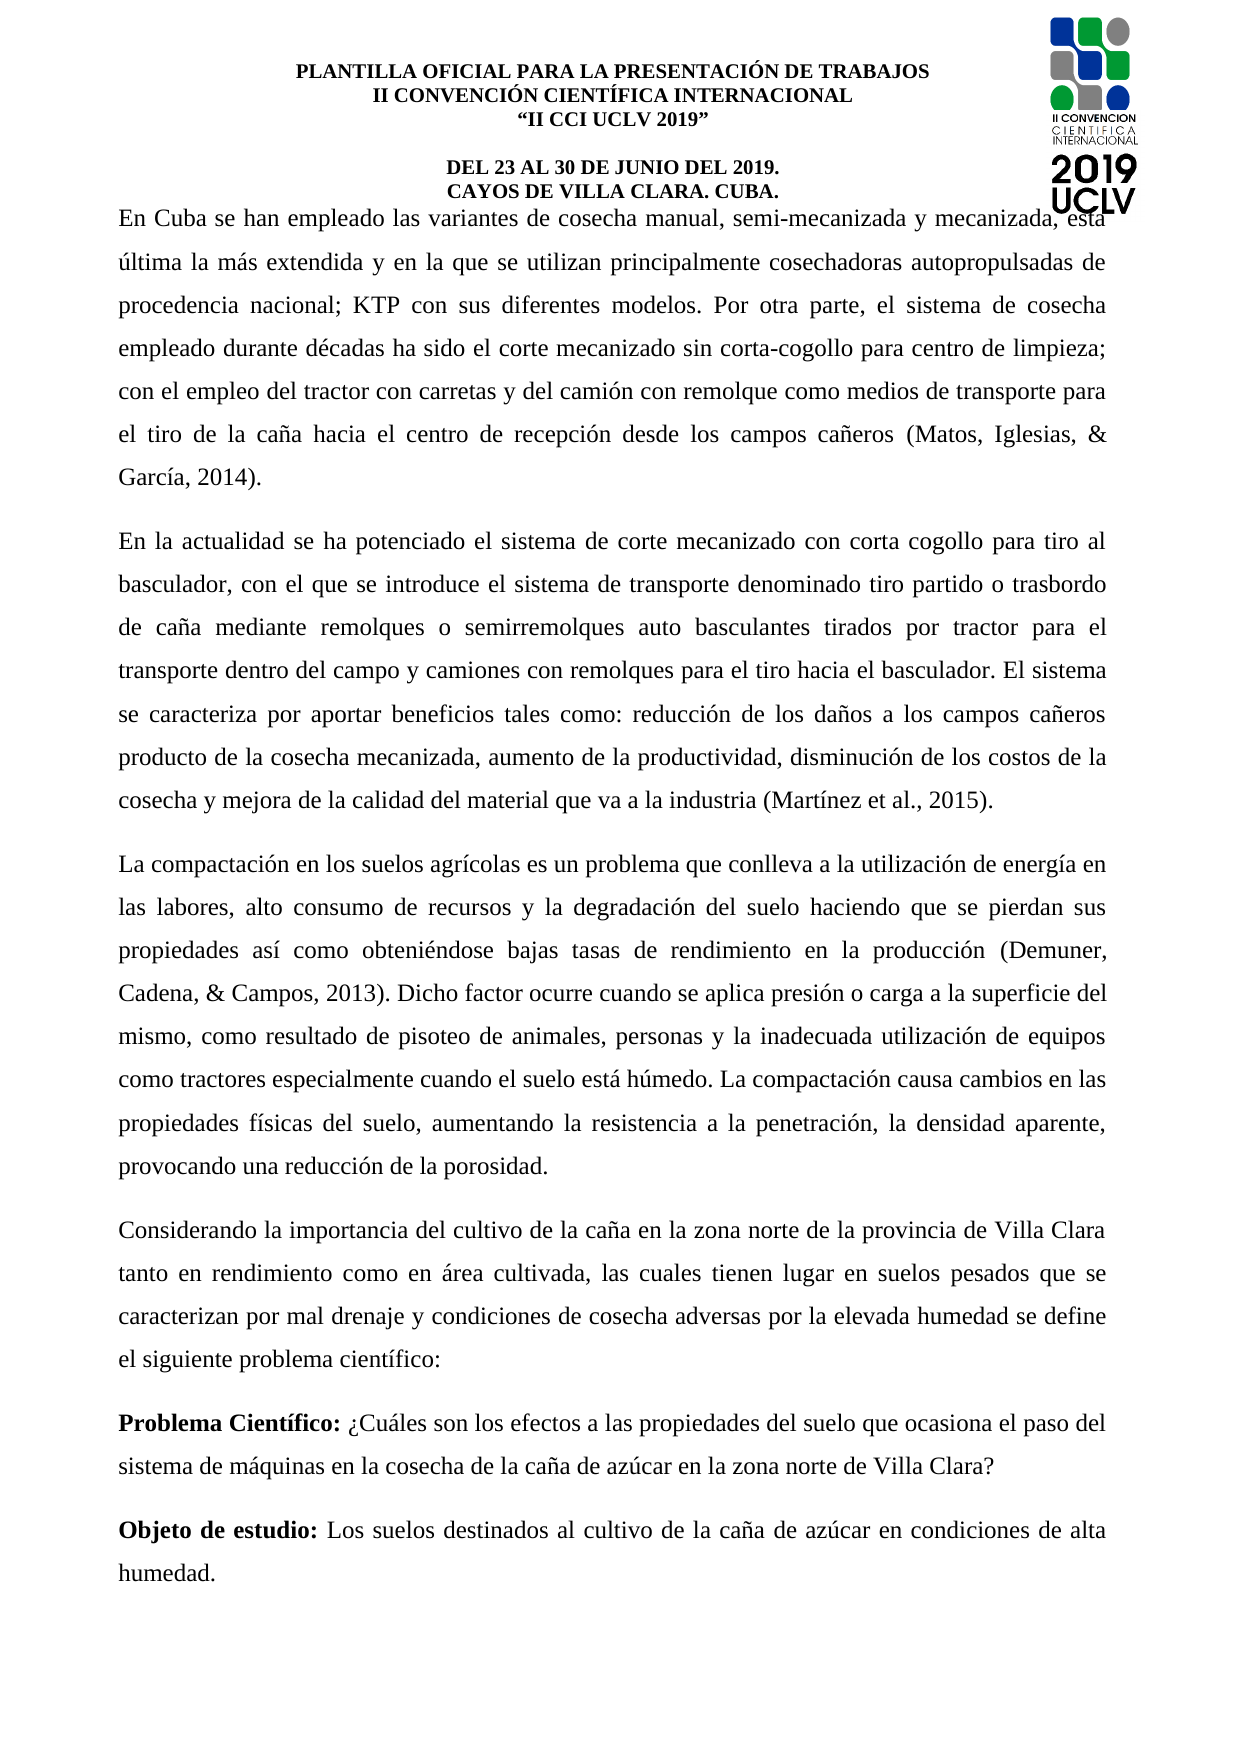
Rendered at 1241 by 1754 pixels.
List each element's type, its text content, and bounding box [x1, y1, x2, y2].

text Objeto de estudio: Los suelos destinados al cultivo de la caña de azúcar en condiciones de alta humedad. [118, 1515, 1107, 1587]
text En Cuba se han empleado las variantes de cosecha manual, semi-mecanizada y mecanizada, esta última la más extendida y en la que se utilizan principalmente cosechadoras autopropulsadas de procedencia nacional; KTP con sus diferentes modelos. Por otra parte, el sistema de cosecha empleado durante décadas ha sido el corte mecanizado sin corta-cogollo para centro de limpieza; con el empleo del tractor con carretas y del camión con remolque como medios de transporte para el tiro de la caña hacia el centro de recepción desde los campos cañeros (Matos, Iglesias, & García, 2014). [118, 203, 1107, 491]
text Considerando la importancia del cultivo de la caña en la zona norte de la provincia de Villa Clara tanto en rendimiento como en área cultivada, las cuales tienen lugar en suelos pesados que se caracterizan por mal drenaje y condiciones de cosecha adversas por la elevada humedad se define el siguiente problema científico: [118, 1215, 1107, 1373]
picture [1046, 15, 1146, 222]
text En la actualidad se ha potenciado el sistema de corte mecanizado con corta cogollo para tiro al basculador, con el que se introduce el sistema de transporte denominado tiro partido o trasbordo de caña mediante remolques o semirremolques auto basculantes tirados por tractor para el transporte dentro del campo y camiones con remolques para el tiro hacia el basculador. El sistema se caracteriza por aportar beneficios tales como: reducción de los daños a los campos cañeros producto de la cosecha mecanizada, aumento de la productividad, disminución de los costos de la cosecha y mejora de la calidad del material que va a la industria (Martínez et al., 2015). [118, 526, 1107, 814]
text La compactación en los suelos agrícolas es un problema que conlleva a la utilización de energía en las labores, alto consumo de recursos y la degradación del suelo haciendo que se pierdan sus propiedades así como obteniéndose bajas tasas de rendimiento en la producción (Demuner, Cadena, & Campos, 2013). Dicho factor ocurre cuando se aplica presión o carga a la superficie del mismo, como resultado de pisoteo de animales, personas y la inadecuada utilización de equipos como tractores especialmente cuando el suelo está húmedo. La compactación causa cambios en las propiedades físicas del suelo, aumentando la resistencia a la penetración, la densidad aparente, provocando una reducción de la porosidad. [118, 849, 1107, 1179]
text Problema Científico: ¿Cuáles son los efectos a las propiedades del suelo que ocasiona el paso del sistema de máquinas en la cosecha de la caña de azúcar en la zona norte de Villa Clara? [118, 1408, 1107, 1480]
